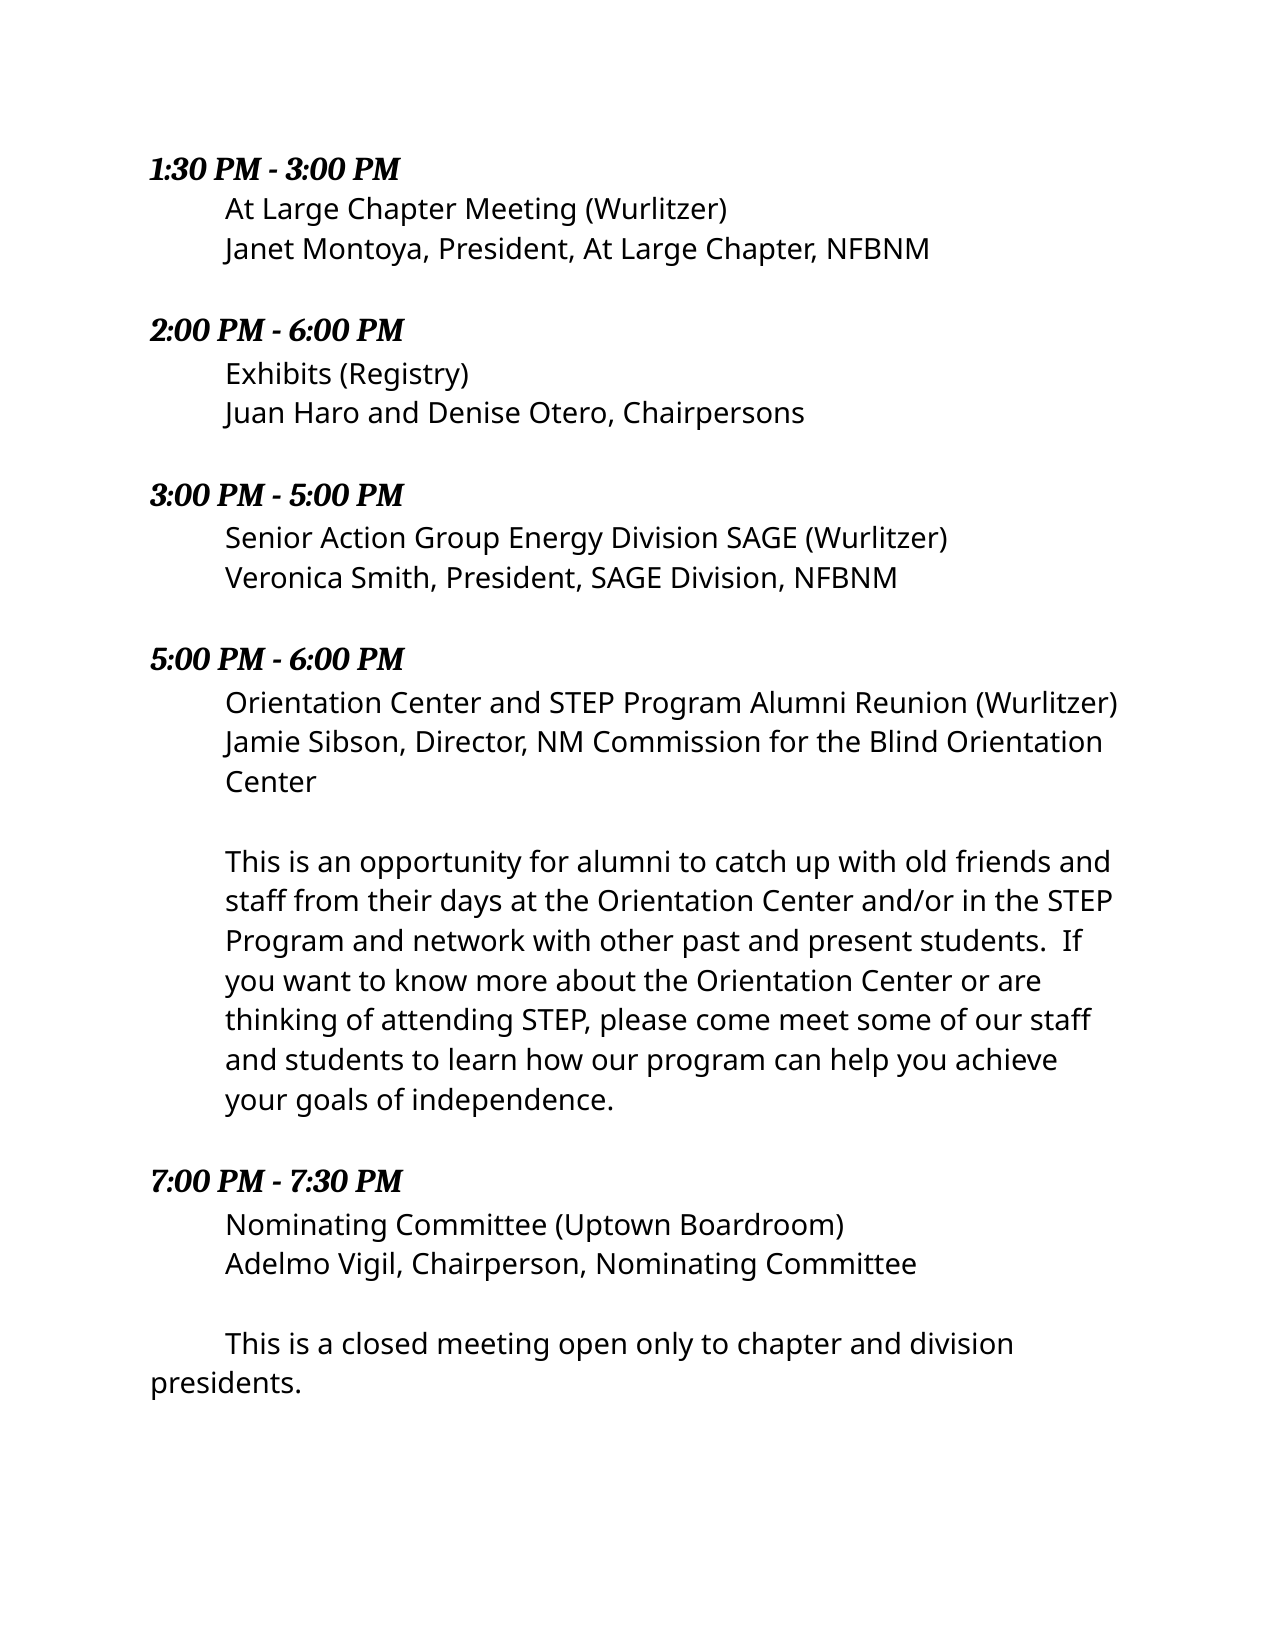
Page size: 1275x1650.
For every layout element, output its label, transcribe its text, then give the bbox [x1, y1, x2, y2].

text Veronica Smith, President, SAGE Division, NFBNM [150, 557, 1125, 597]
subtitle 3:00 PM - 5:00 PM [150, 476, 1125, 514]
text Janet Montoya, President, At Large Chapter, NFBNM [150, 228, 1125, 268]
text Jamie Sibson, Director, NM Commission for the Blind Orientation Center [225, 722, 1125, 801]
text Juan Haro and Denise Otero, Chairpersons [150, 393, 1125, 432]
text Orientation Center and STEP Program Alumni Reunion (Wurlitzer) [150, 682, 1125, 722]
text 1:30 PM - 3:00 PM [150, 150, 1125, 188]
text This is a closed meeting open only to chapter and division presidents. [150, 1323, 1125, 1402]
text This is an opportunity for alumni to catch up with old friends and staff from their days at the Orientation Center and/or in the STEP Program and network with other past and present students. If you want to know more about the Orientation Center or are thinking of attending STEP, please come meet some of our staff and students to learn how our program can help you achieve your goals of independence. [225, 841, 1125, 1119]
subtitle 2:00 PM - 6:00 PM [150, 312, 1125, 350]
text Adelmo Vigil, Chairperson, Nominating Committee [150, 1243, 1125, 1283]
text Exhibits (Registry) [150, 353, 1125, 393]
subtitle 5:00 PM - 6:00 PM [150, 641, 1125, 679]
text At Large Chapter Meeting (Wurlitzer) [150, 188, 1125, 228]
text Nominating Committee (Uptown Boardroom) [150, 1204, 1125, 1243]
text Senior Action Group Energy Division SAGE (Wurlitzer) [150, 517, 1125, 557]
subtitle 7:00 PM - 7:30 PM [150, 1162, 1125, 1201]
